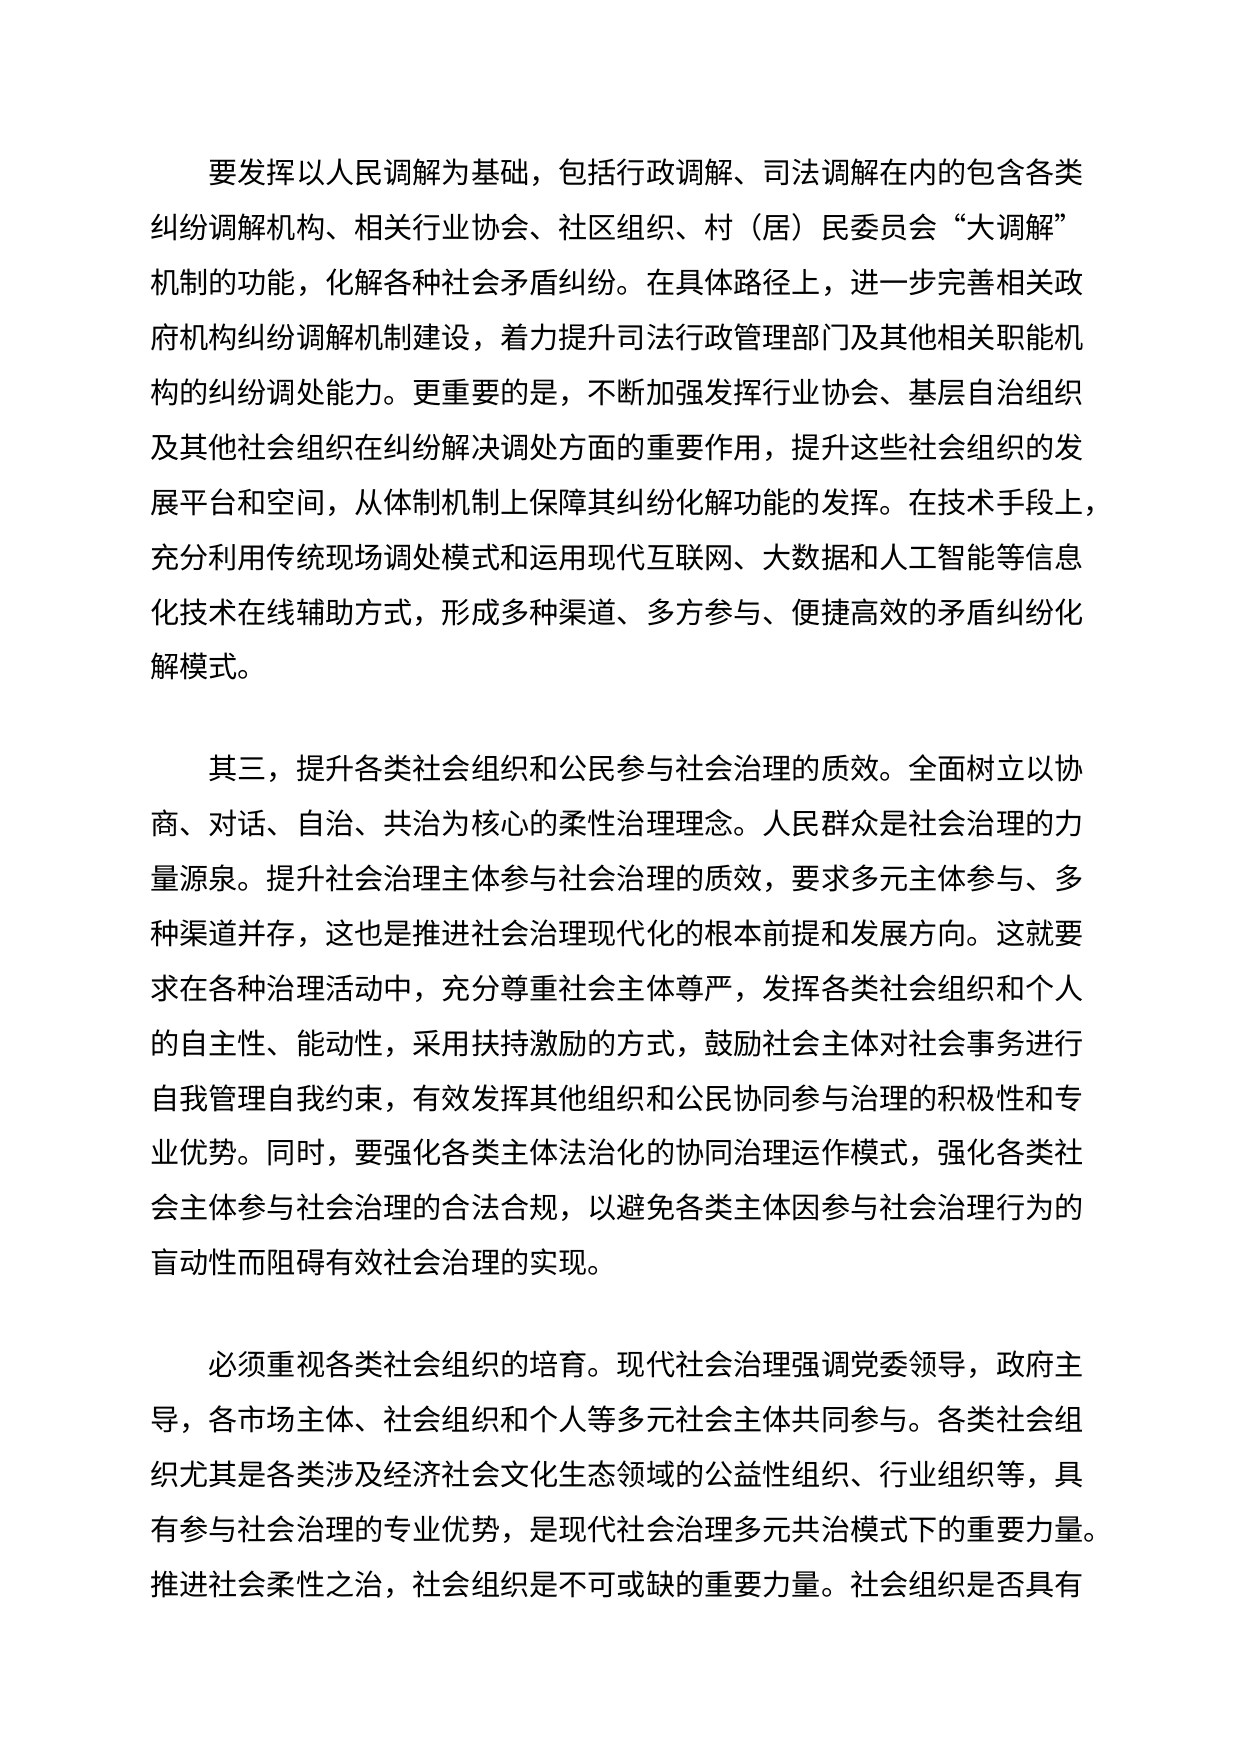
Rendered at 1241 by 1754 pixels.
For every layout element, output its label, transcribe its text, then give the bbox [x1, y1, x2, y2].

text 其三，提升各类社会组织和公民参与社会治理的质效。全面树立以协商、对话、自治、共治为核心的柔性治理理念。人民群众是社会治理的力量源泉。提升社会治理主体参与社会治理的质效，要求多元主体参与、多种渠道并存，这也是推进社会治理现代化的根本前提和发展方向。这就要求在各种治理活动中，充分尊重社会主体尊严，发挥各类社会组织和个人的自主性、能动性，采用扶持激励的方式，鼓励社会主体对社会事务进行自我管理自我约束，有效发挥其他组织和公民协同参与治理的积极性和专业优势。同时，要强化各类主体法治化的协同治理运作模式，强化各类社会主体参与社会治理的合法合规，以避免各类主体因参与社会治理行为的盲动性而阻碍有效社会治理的实现。 [150, 746, 1090, 1282]
text 要发挥以人民调解为基础，包括行政调解、司法调解在内的包含各类纠纷调解机构、相关行业协会、社区组织、村（居）民委员会“大调解”机制的功能，化解各种社会矛盾纠纷。在具体路径上，进一步完善相关政府机构纠纷调解机制建设，着力提升司法行政管理部门及其他相关职能机构的纠纷调处能力。更重要的是，不断加强发挥行业协会、基层自治组织及其他社会组织在纠纷解决调处方面的重要作用，提升这些社会组织的发展平台和空间，从体制机制上保障其纠纷化解功能的发挥。在技术手段上，充分利用传统现场调处模式和运用现代互联网、大数据和人工智能等信息化技术在线辅助方式，形成多种渠道、多方参与、便捷高效的矛盾纠纷化解模式。 [150, 150, 1090, 686]
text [150, 1342, 1090, 1603]
